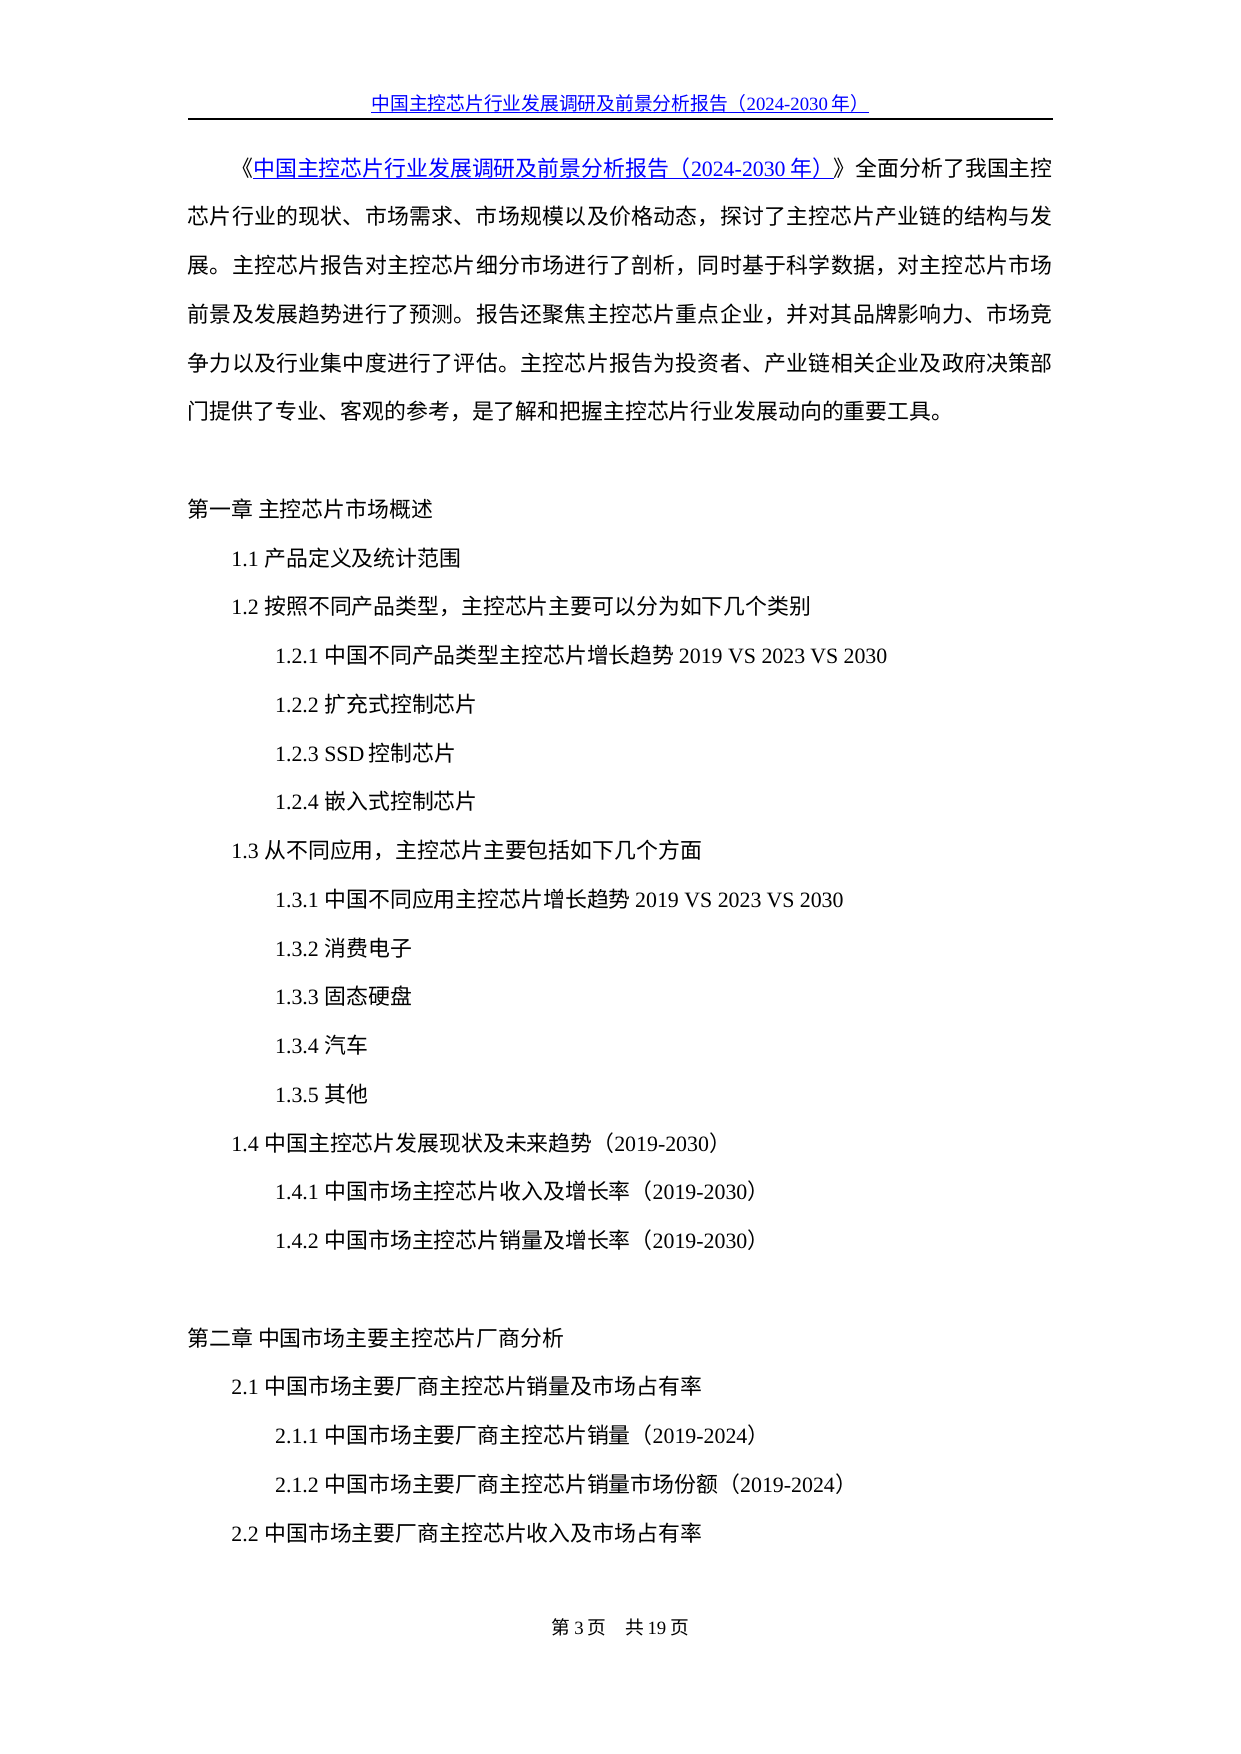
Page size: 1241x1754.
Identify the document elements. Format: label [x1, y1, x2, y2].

text [187, 150, 1053, 1548]
